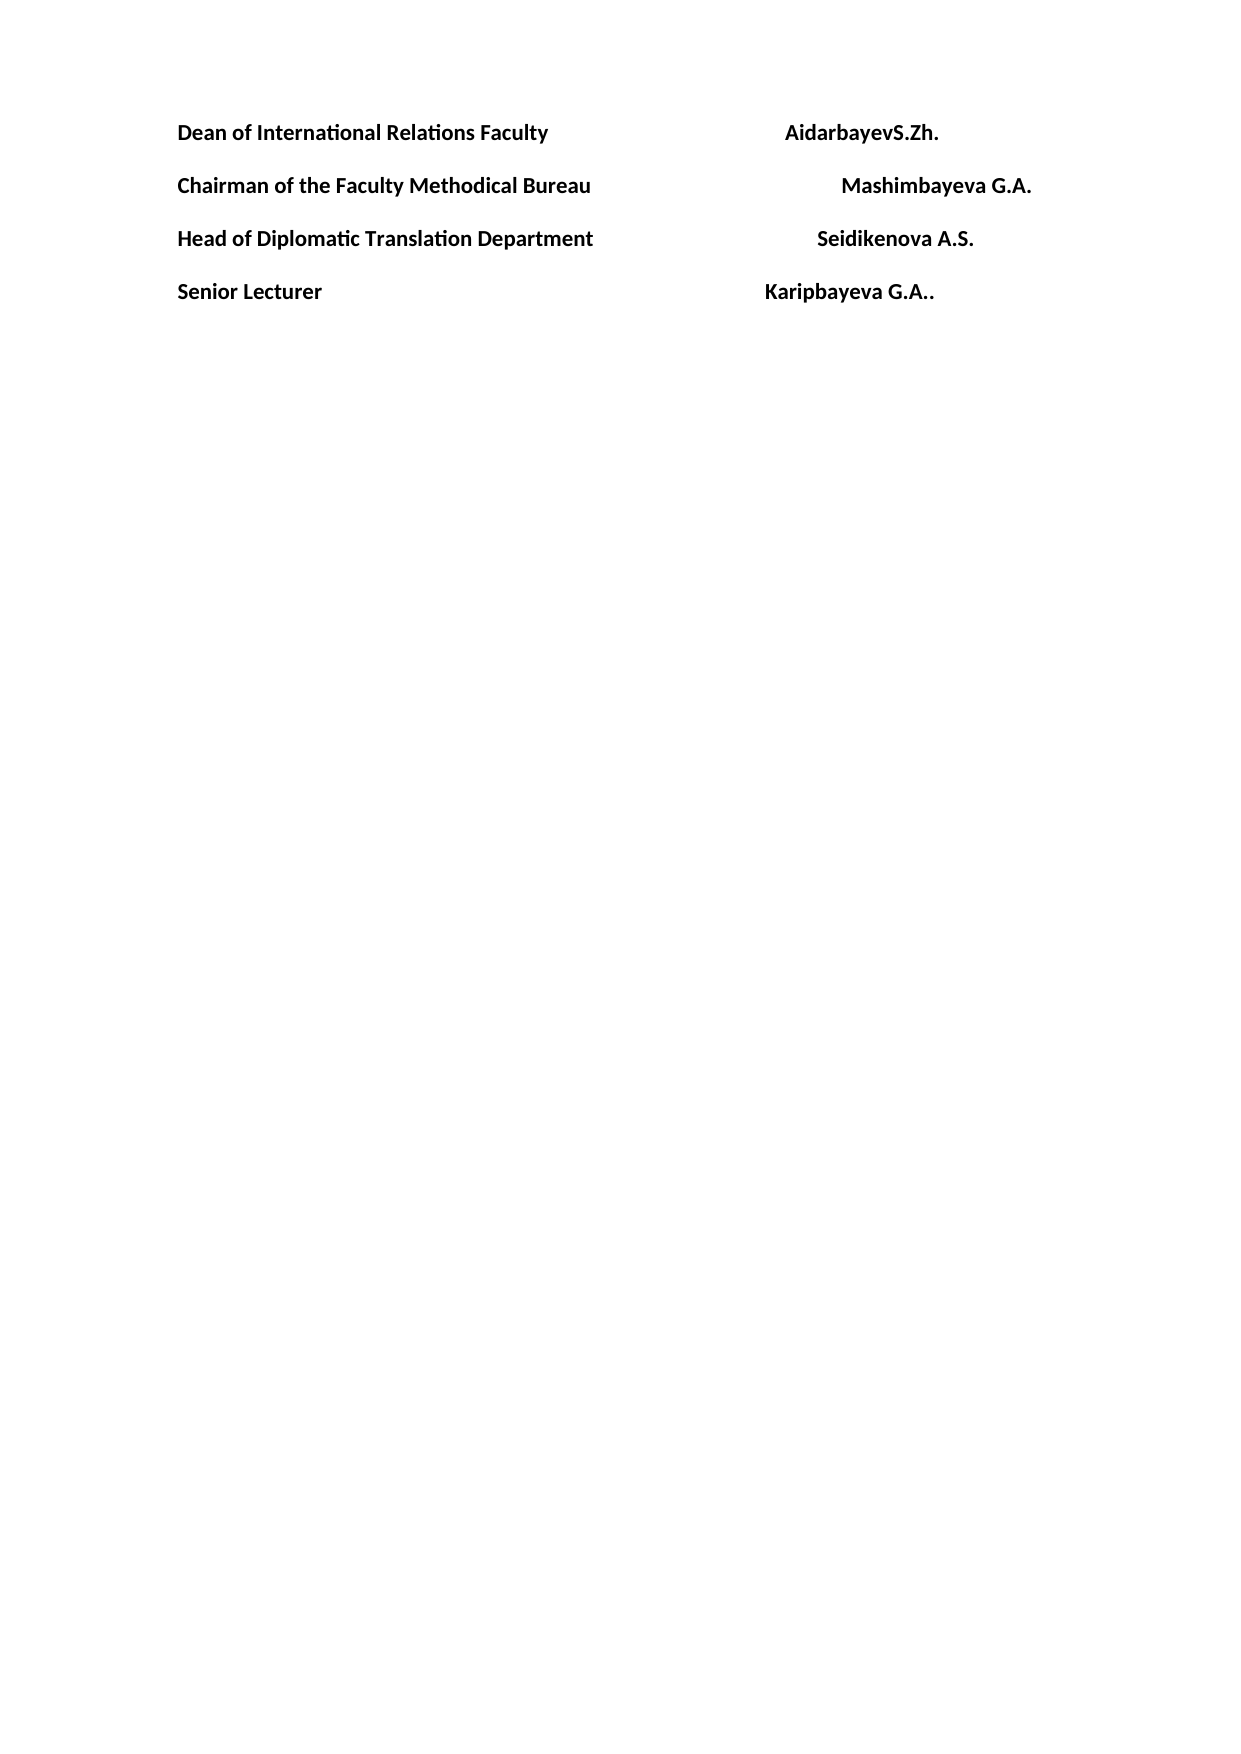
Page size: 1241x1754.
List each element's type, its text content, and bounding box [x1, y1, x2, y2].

text Senior Lecturer Karipbayeva G.A.. [177, 277, 1152, 305]
text Head of Diplomatic Translation Department Seidikenova A.S. [177, 224, 1152, 252]
text Chairman of the Faculty Methodical Bureau Mashimbayeva G.A. [177, 171, 1152, 199]
text Dean of International Relations Faculty AidarbayevS.Zh. [177, 118, 1152, 146]
